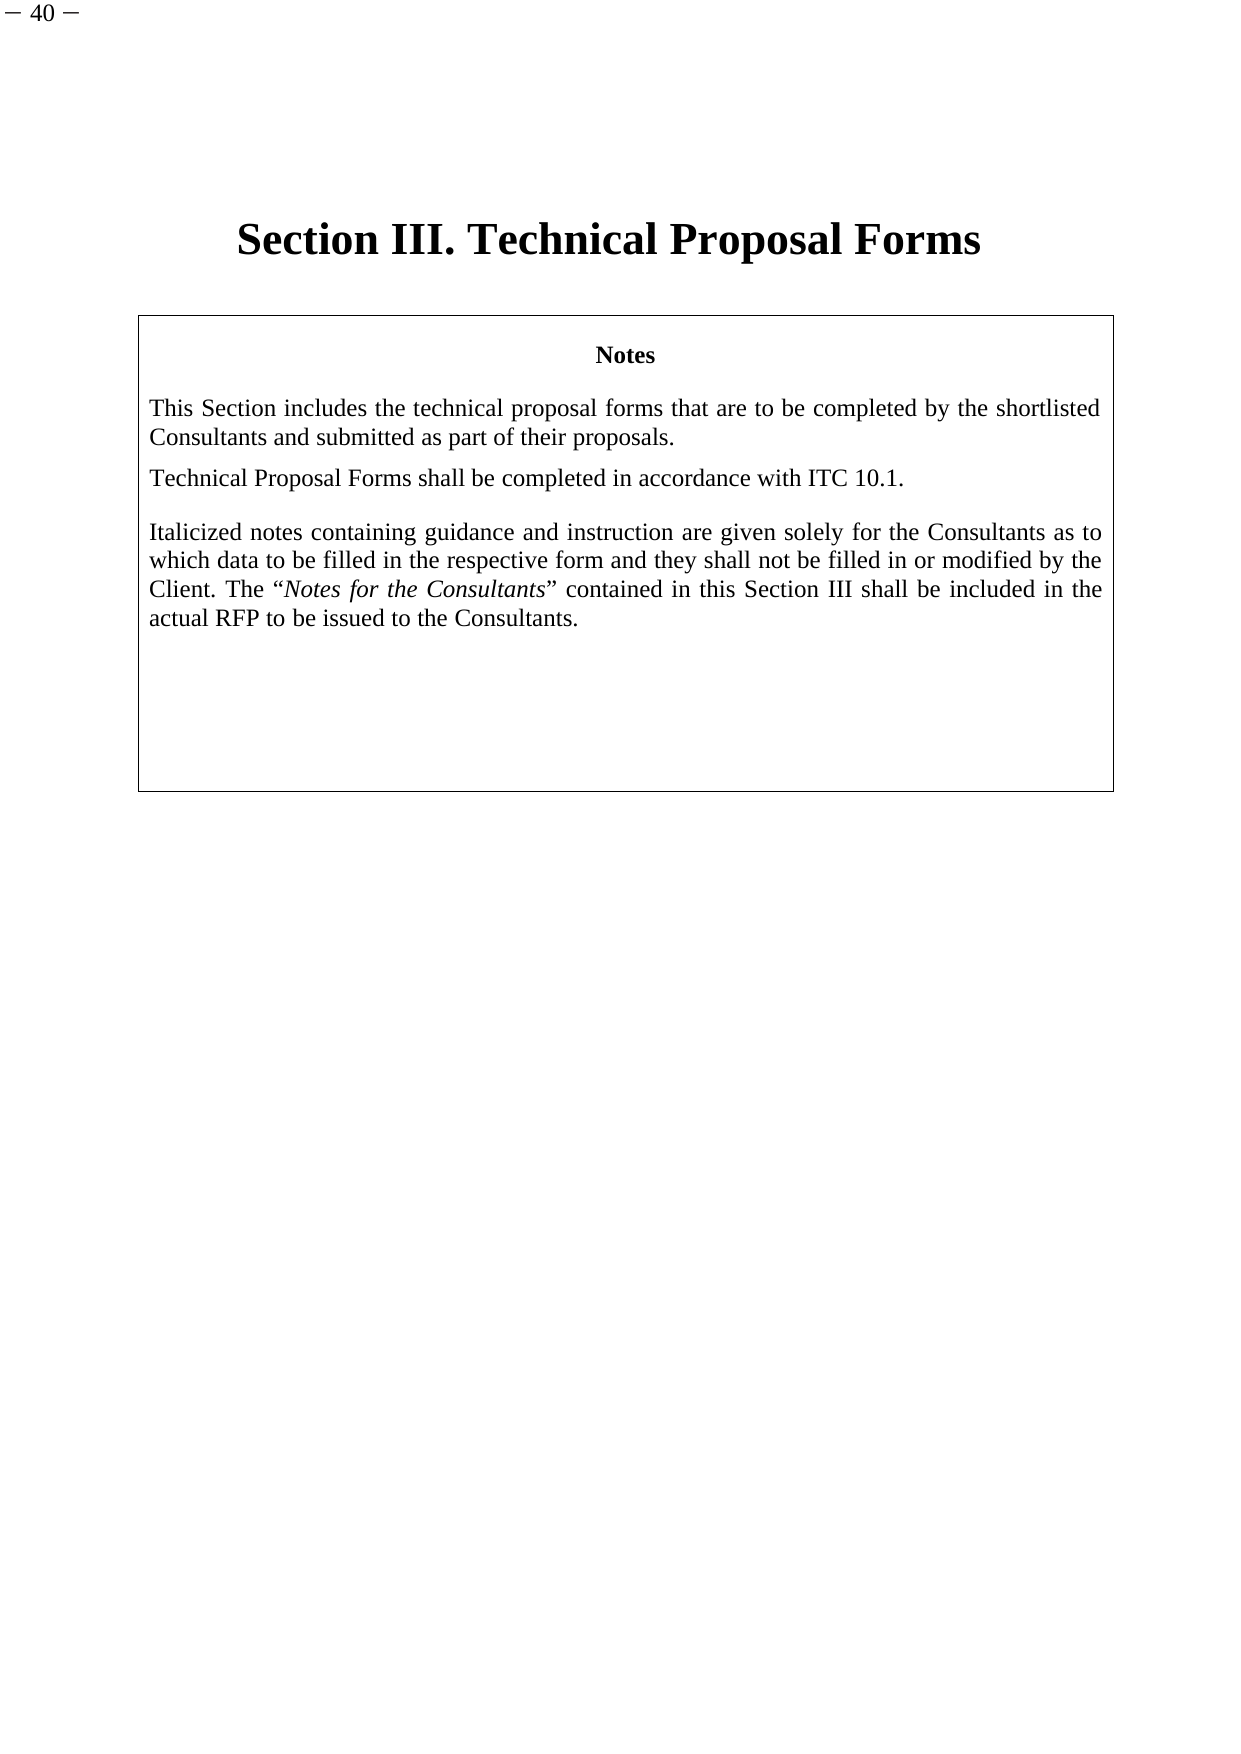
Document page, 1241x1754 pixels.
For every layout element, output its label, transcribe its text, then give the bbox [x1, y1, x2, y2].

text Section III. Technical Proposal Forms [211, 212, 1007, 264]
